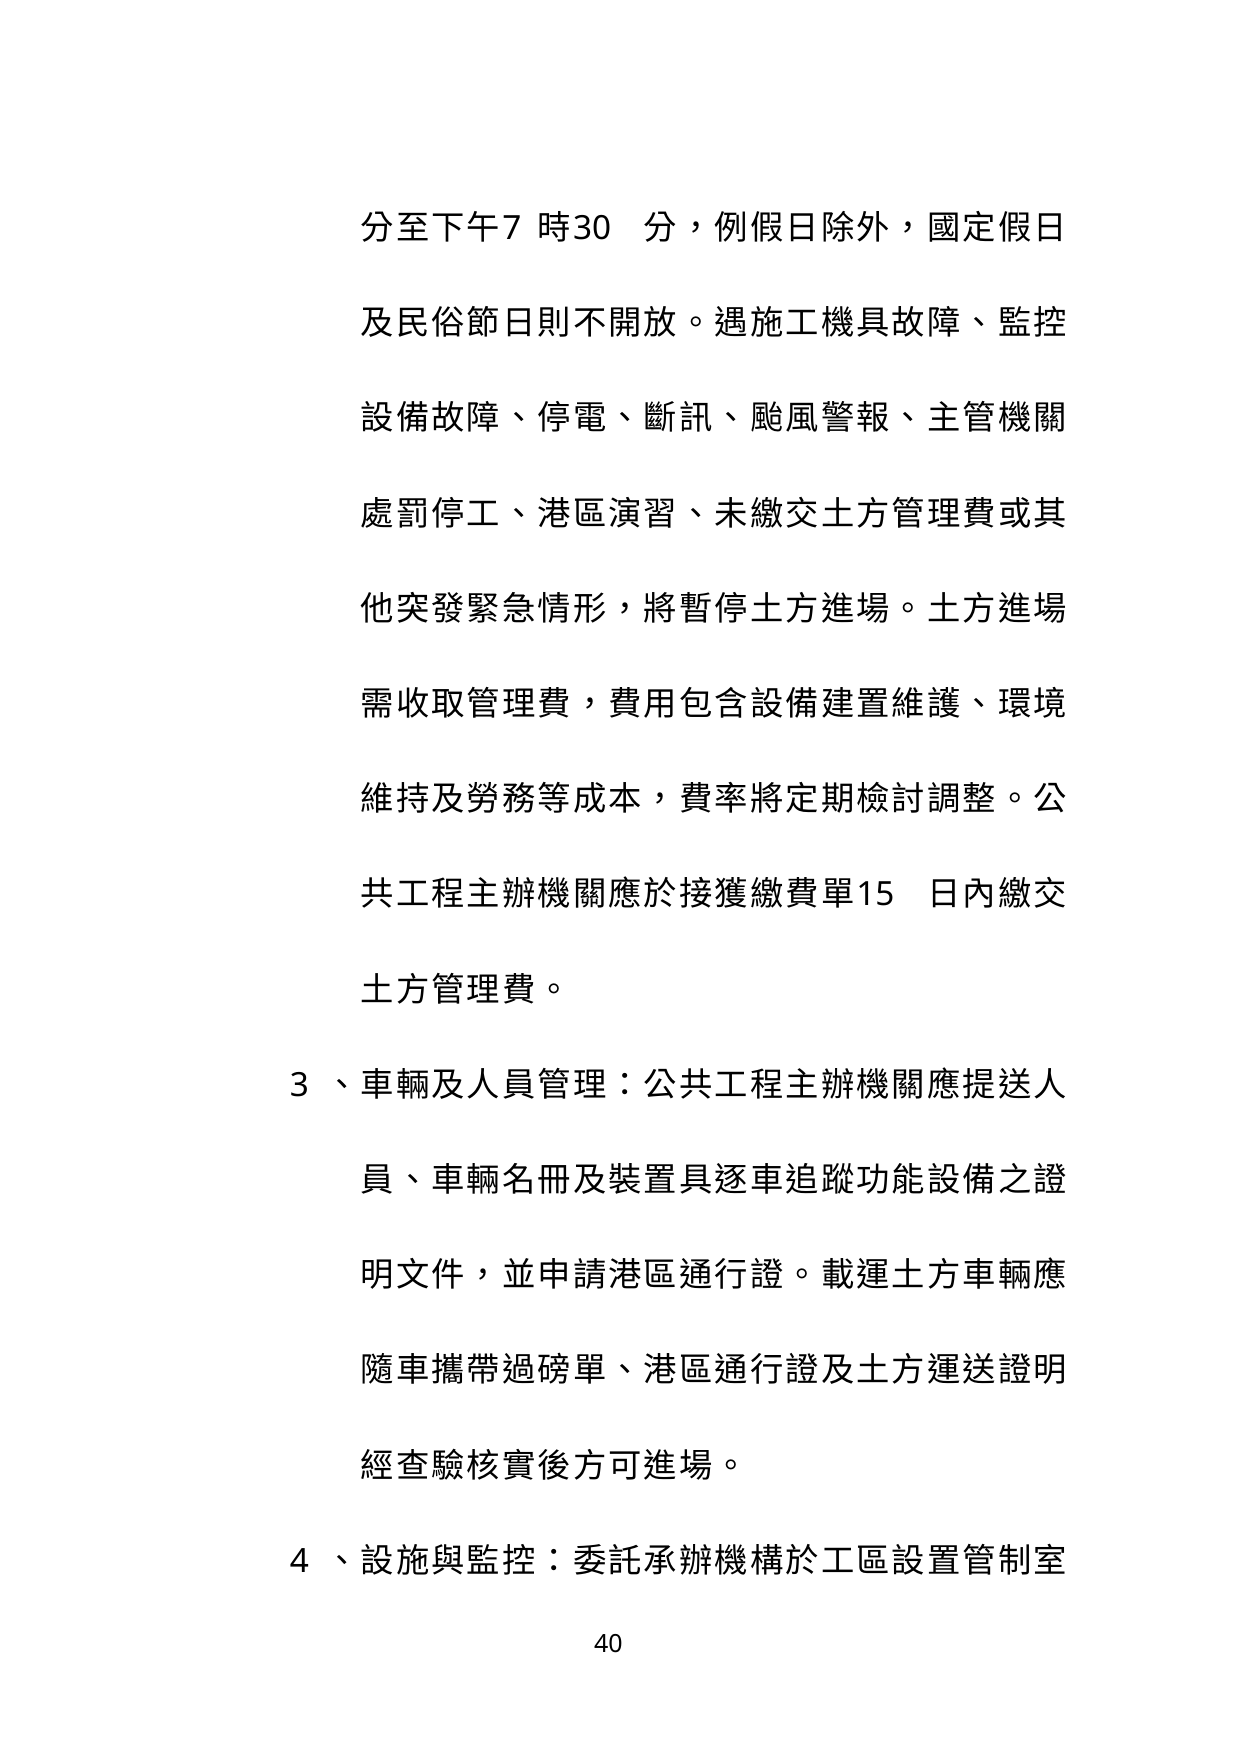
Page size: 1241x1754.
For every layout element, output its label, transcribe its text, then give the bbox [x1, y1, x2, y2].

subtitle 設施與監控：委託承辦機構於工區設置管制室及監控設備，包含標示牌、車輛清洗設施、污水處理沉澱池、防飛散及導水、排水設施等。遠端監控設備需符合法規要求，錄影資料應保存備份，監控設備需保持連線，如有故障將暫停土方進場。 [272, 1510, 1069, 1605]
subtitle 車輛及人員管理：公共工程主辦機關應提送人員、車輛名冊及裝置具逐車追蹤功能設備之證明文件，並申請港區通行證。載運土方車輛應隨車攜帶過磅單、港區通行證及土方運送證明，經查驗核實後方可進場。 [272, 1034, 1069, 1510]
